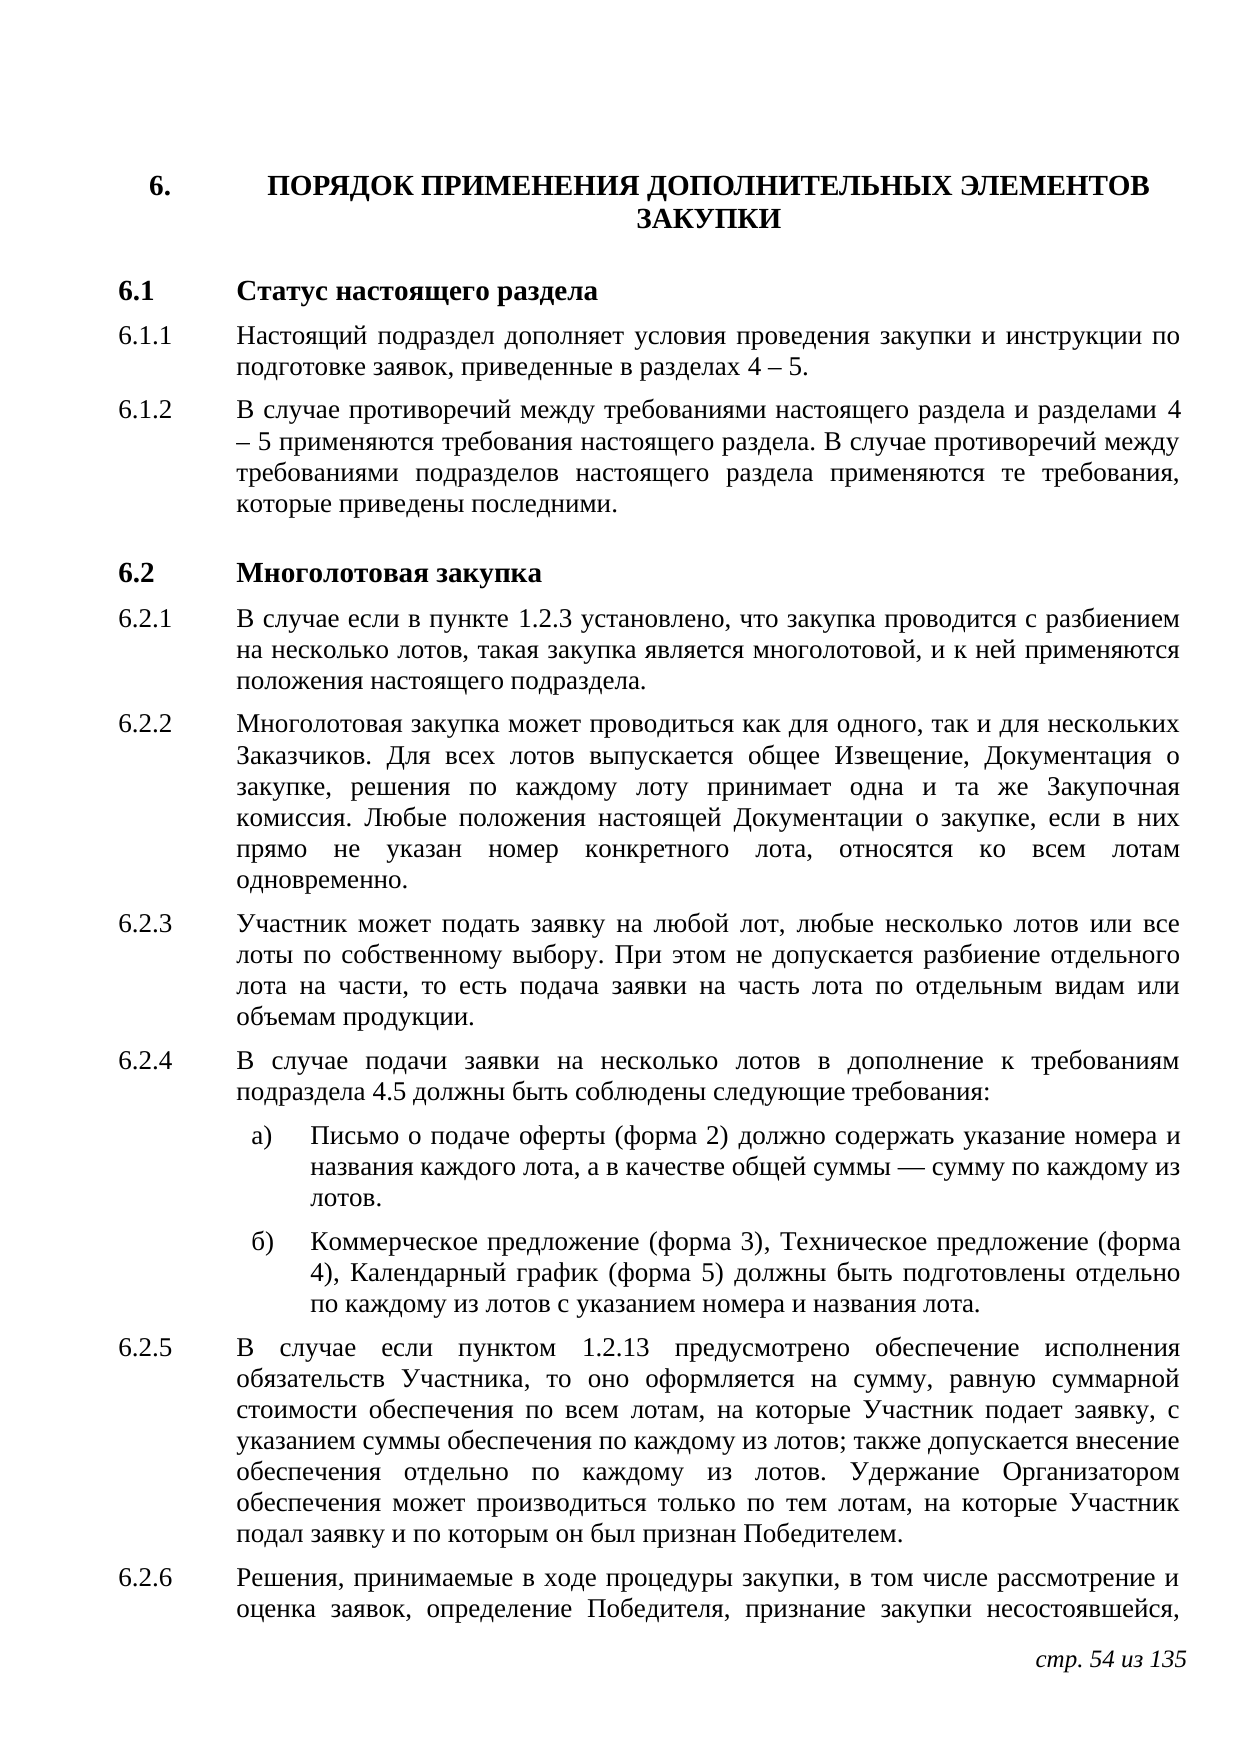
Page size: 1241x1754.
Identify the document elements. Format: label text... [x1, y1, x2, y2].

subtitle ПОРЯДОК ПРИМЕНЕНИЯ ДОПОЛНИТЕЛЬНЫХ ЭЛЕМЕНТОВ ЗАКУПКИ [118, 168, 1181, 235]
text Настоящий подраздел дополняет условия проведения закупки и инструкции по подготовке заявок, приведенные в разделах 4 – 5. [118, 319, 1181, 381]
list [118, 1561, 1181, 1623]
subtitle Многолотовая закупка [118, 556, 1181, 589]
list Многолотовая закупка может проводиться как для одного, так и для нескольких Заказчиков. Для всех лотов выпускается общее Извещение, Документация о закупке, решения по каждому лоту принимает одна и та же Закупочная комиссия. Любые положения настоящей Документации о закупке, если в них прямо не указан номер конкретного лота, относятся ко всем лотам одновременно. [118, 708, 1181, 894]
list В случае если пунктом 1.2.13 предусмотрено обеспечение исполнения обязательств Участника, то оно оформляется на сумму, равную суммарной стоимости обеспечения по всем лотам, на которые Участник подает заявку, с указанием суммы обеспечения по каждому из лотов; также допускается внесение обеспечения отдельно по каждому из лотов. Удержание Организатором обеспечения может производиться только по тем лотам, на которые Участник подал заявку и по которым он был признан Победителем. [118, 1331, 1181, 1549]
subtitle Статус настоящего раздела [118, 273, 1181, 306]
text Письмо о подаче оферты (форма 2) должно содержать указание номера и названия каждого лота, а в качестве общей суммы — сумму по каждому из лотов. [251, 1119, 1181, 1212]
text В случае противоречий между требованиями настоящего раздела и разделами 4 – 5 применяются требования настоящего раздела. В случае противоречий между требованиями подразделов настоящего раздела применяются те требования, которые приведены последними. [118, 393, 1181, 518]
list В случае подачи заявки на несколько лотов в дополнение к требованиям подраздела 4.5 должны быть соблюдены следующие требования: [118, 1044, 1181, 1106]
list В случае если в пункте 1.2.3 установлено, что закупка проводится с разбиением на несколько лотов, такая закупка является многолотовой, и к ней применяются положения настоящего подраздела. [118, 602, 1181, 695]
text Коммерческое предложение (форма 3), Техническое предложение (форма 4), Календарный график (форма 5) должны быть подготовлены отдельно по каждому из лотов с указанием номера и названия лота. [251, 1225, 1181, 1318]
list Участник может подать заявку на любой лот, любые несколько лотов или все лоты по собственному выбору. При этом не допускается разбиение отдельного лота на части, то есть подача заявки на часть лота по отдельным видам или объемам продукции. [118, 907, 1181, 1032]
